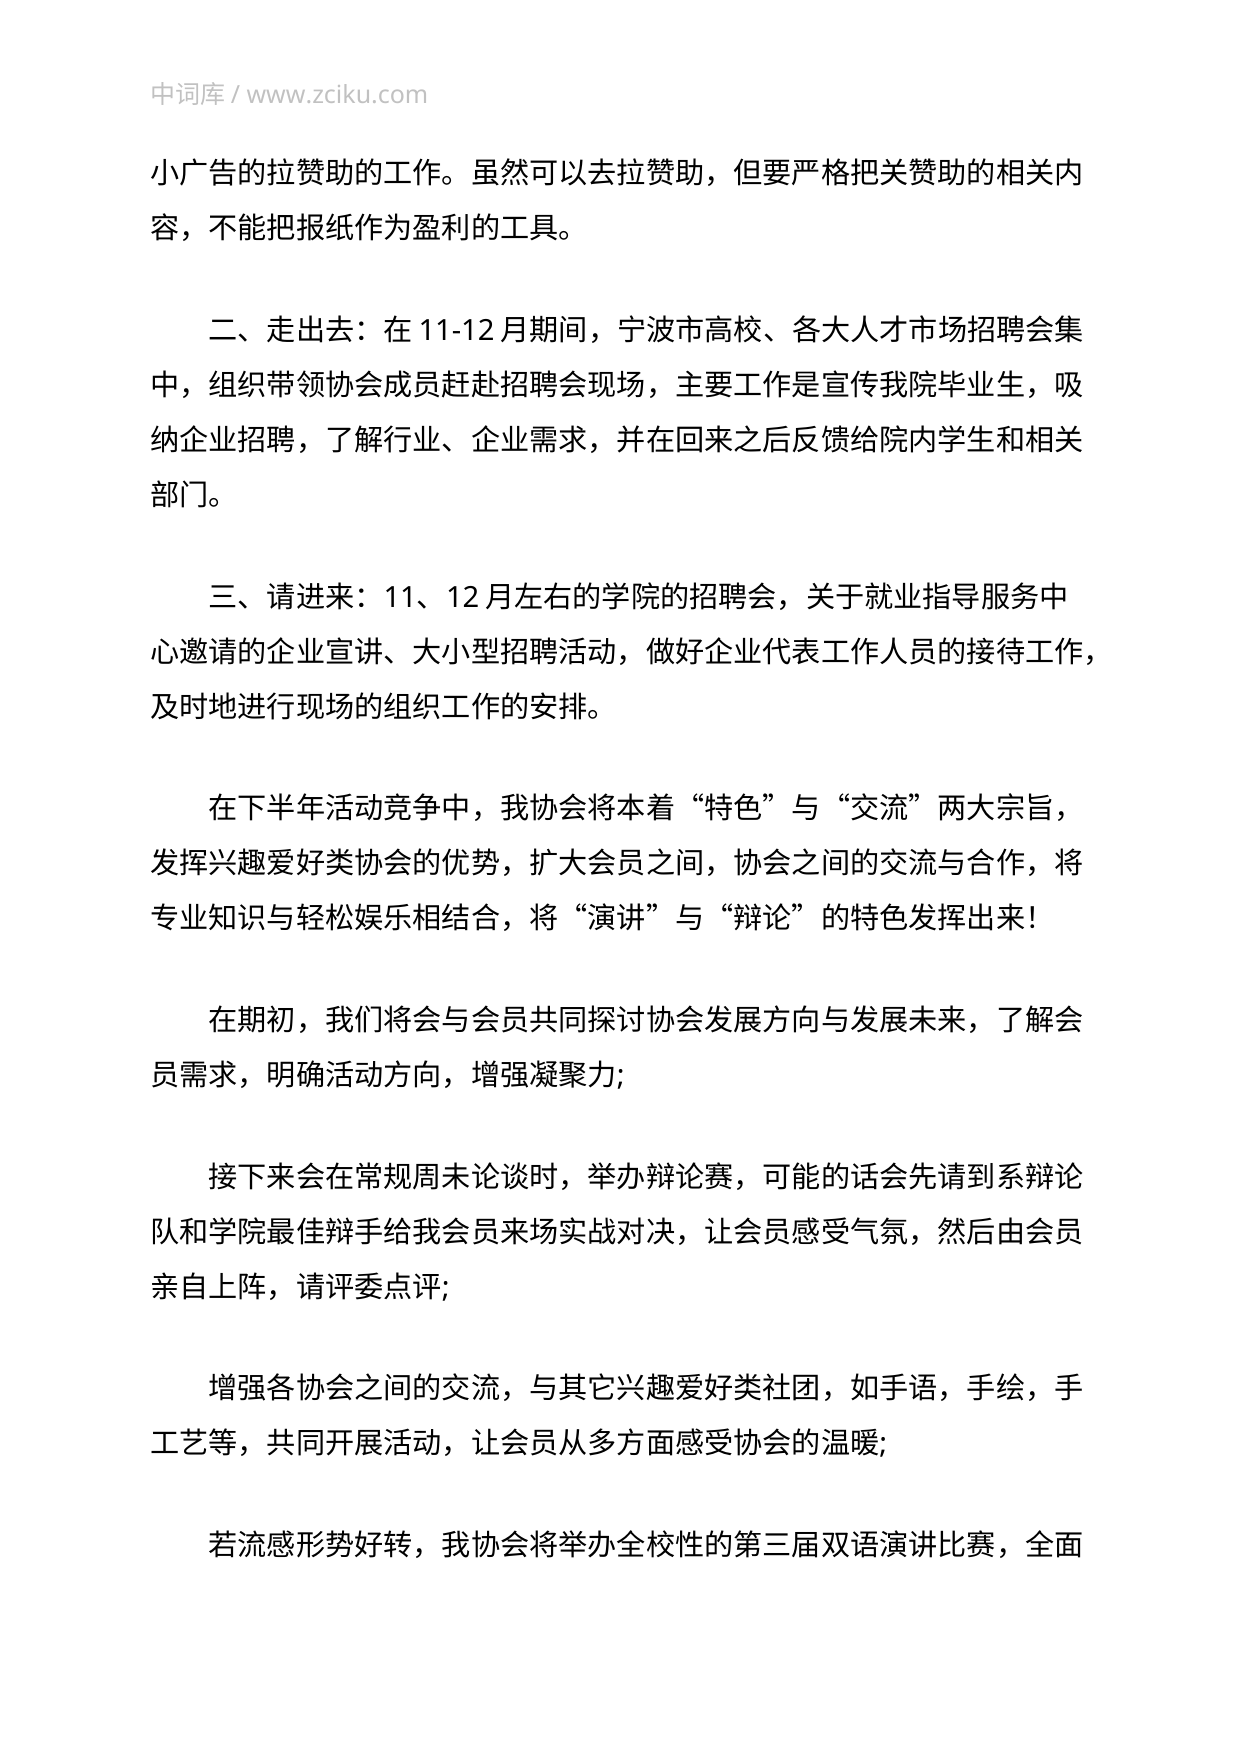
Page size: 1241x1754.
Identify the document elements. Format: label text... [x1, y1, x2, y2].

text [150, 150, 1090, 247]
text 三、请进来：11、12月左右的学院的招聘会，关于就业指导服务中心邀请的企业宣讲、大小型招聘活动，做好企业代表工作人员的接待工作，及时地进行现场的组织工作的安排。 [150, 573, 1090, 725]
text 在期初，我们将会与会员共同探讨协会发展方向与发展未来，了解会员需求，明确活动方向，增强凝聚力; [150, 996, 1090, 1094]
text 在下半年活动竞争中，我协会将本着“特色”与“交流”两大宗旨，发挥兴趣爱好类协会的优势，扩大会员之间，协会之间的交流与合作，将专业知识与轻松娱乐相结合，将“演讲”与“辩论”的特色发挥出来！ [150, 785, 1090, 937]
text 二、走出去：在11-12月期间，宁波市高校、各大人才市场招聘会集中，组织带领协会成员赶赴招聘会现场，主要工作是宣传我院毕业生，吸纳企业招聘，了解行业、企业需求，并在回来之后反馈给院内学生和相关部门。 [150, 307, 1090, 514]
text 接下来会在常规周未论谈时，举办辩论赛，可能的话会先请到系辩论队和学院最佳辩手给我会员来场实战对决，让会员感受气氛，然后由会员亲自上阵，请评委点评; [150, 1153, 1090, 1306]
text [150, 1522, 1090, 1564]
text 增强各协会之间的交流，与其它兴趣爱好类社团，如手语，手绘，手工艺等，共同开展活动，让会员从多方面感受协会的温暖; [150, 1365, 1090, 1462]
